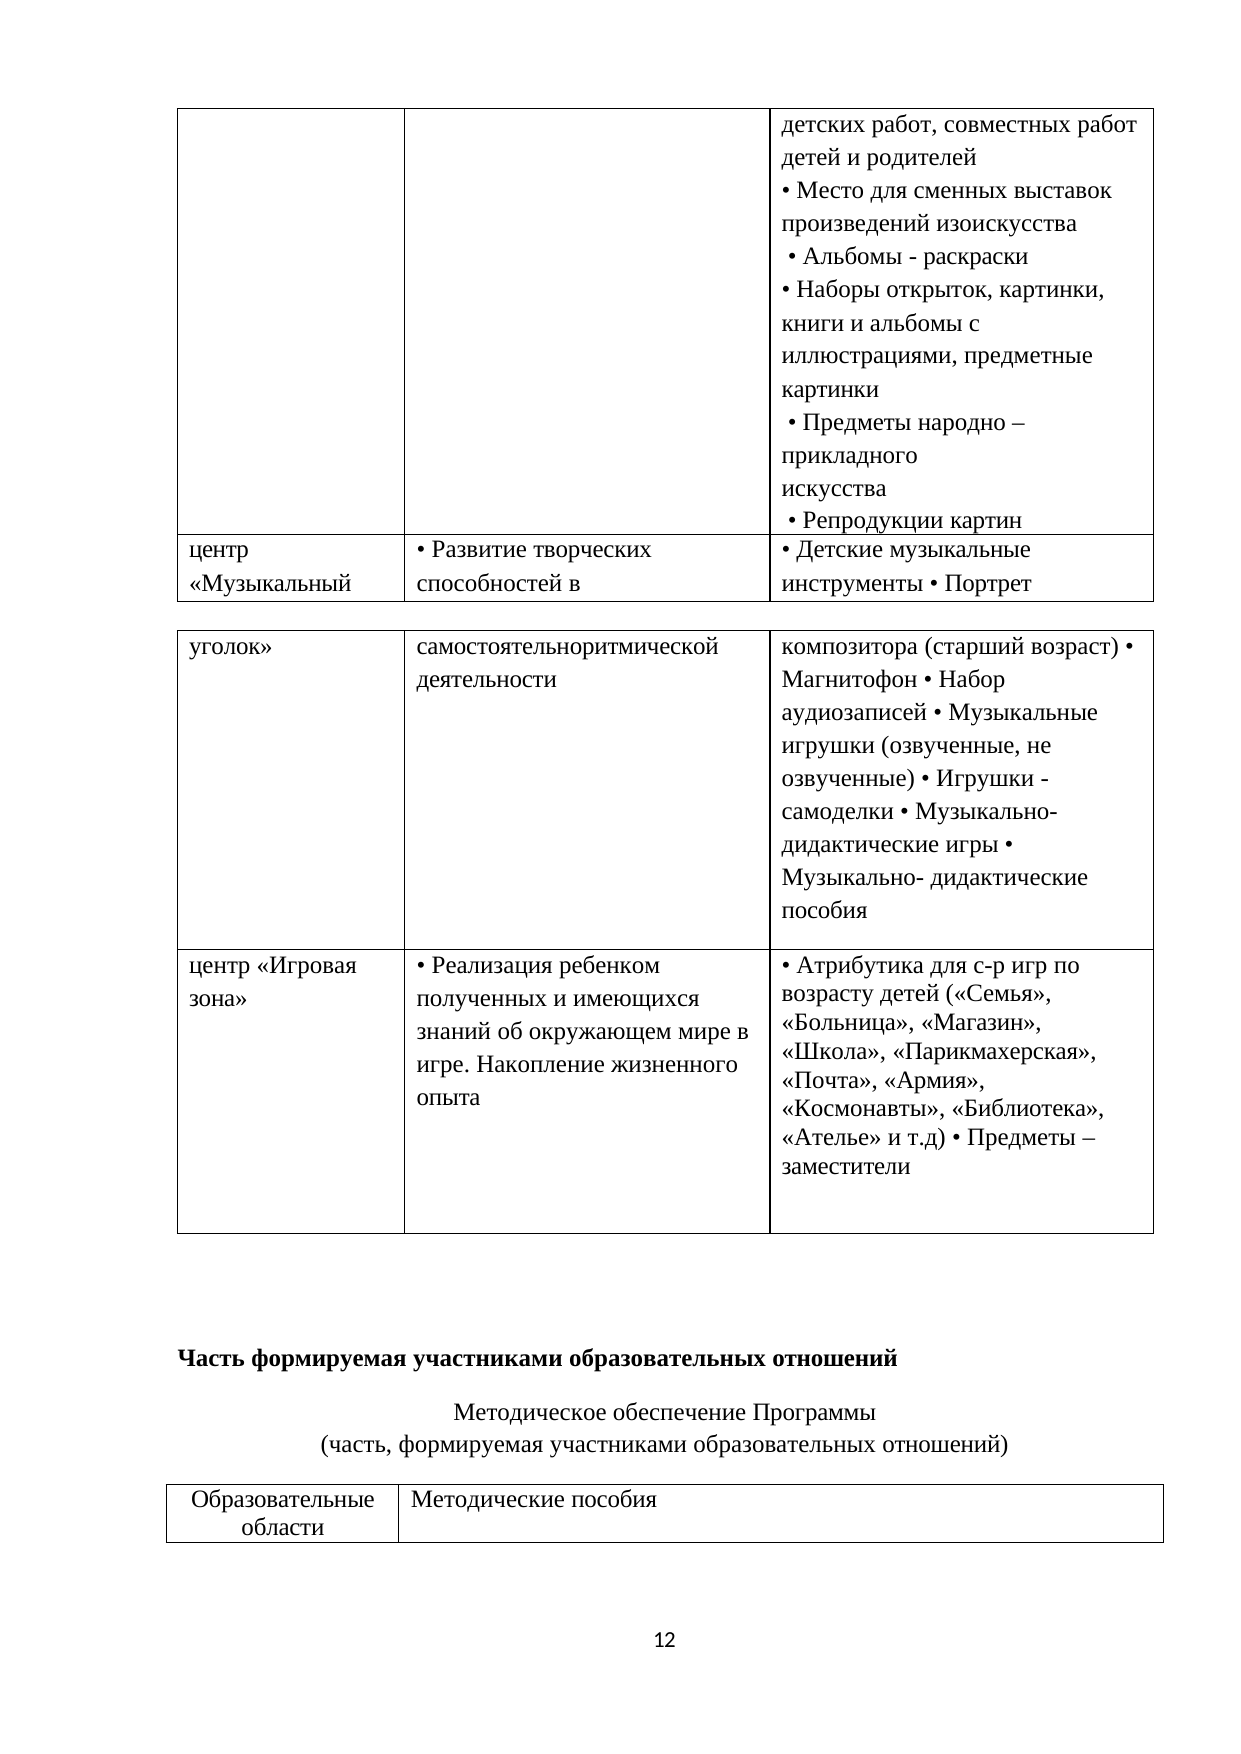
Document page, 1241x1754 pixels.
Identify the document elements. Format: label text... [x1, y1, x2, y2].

subtitle Часть формируемая участниками образовательных отношений [177, 1343, 1240, 1372]
table_cell Атрибутика для с-р игр по возрасту детей («Семья», «Больница», «Магазин», «Школа», «Парикмахерская», «Почта», «Армия», «Космонавты», «Библиотека», «Ателье» и т.д) • Предметы – заместители [771, 950, 1153, 1233]
text Методическое обеспечение Программы [103, 1397, 1226, 1425]
table_cell центр «Игровая зона» [178, 950, 404, 1233]
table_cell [405, 109, 769, 534]
table_cell Реализация ребенком полученных и имеющихся знаний об окружающем мире в игре. Накопление жизненного опыта [405, 950, 769, 1233]
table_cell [178, 109, 404, 534]
table_header Образовательные области [167, 1485, 398, 1542]
table_cell Развитие творческих способностей в [405, 535, 769, 601]
table_header уголок» [178, 631, 404, 949]
table_cell Детские музыкальные инструменты • Портрет [771, 535, 1153, 601]
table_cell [771, 109, 1153, 534]
table_header композитора (старший возраст) • Магнитофон • Набор аудиозаписей • Музыкальные игрушки (озвученные, не озвученные) • Игрушки - самоделки • Музыкально- дидактические игры • Музыкально- дидактические пособия [771, 631, 1153, 949]
table_header самостоятельноритмической деятельности [405, 631, 769, 949]
text (часть, формируемая участниками образовательных отношений) [103, 1429, 1226, 1458]
table_cell центр «Музыкальный [178, 535, 404, 601]
table_header Методические пособия [399, 1485, 1163, 1542]
